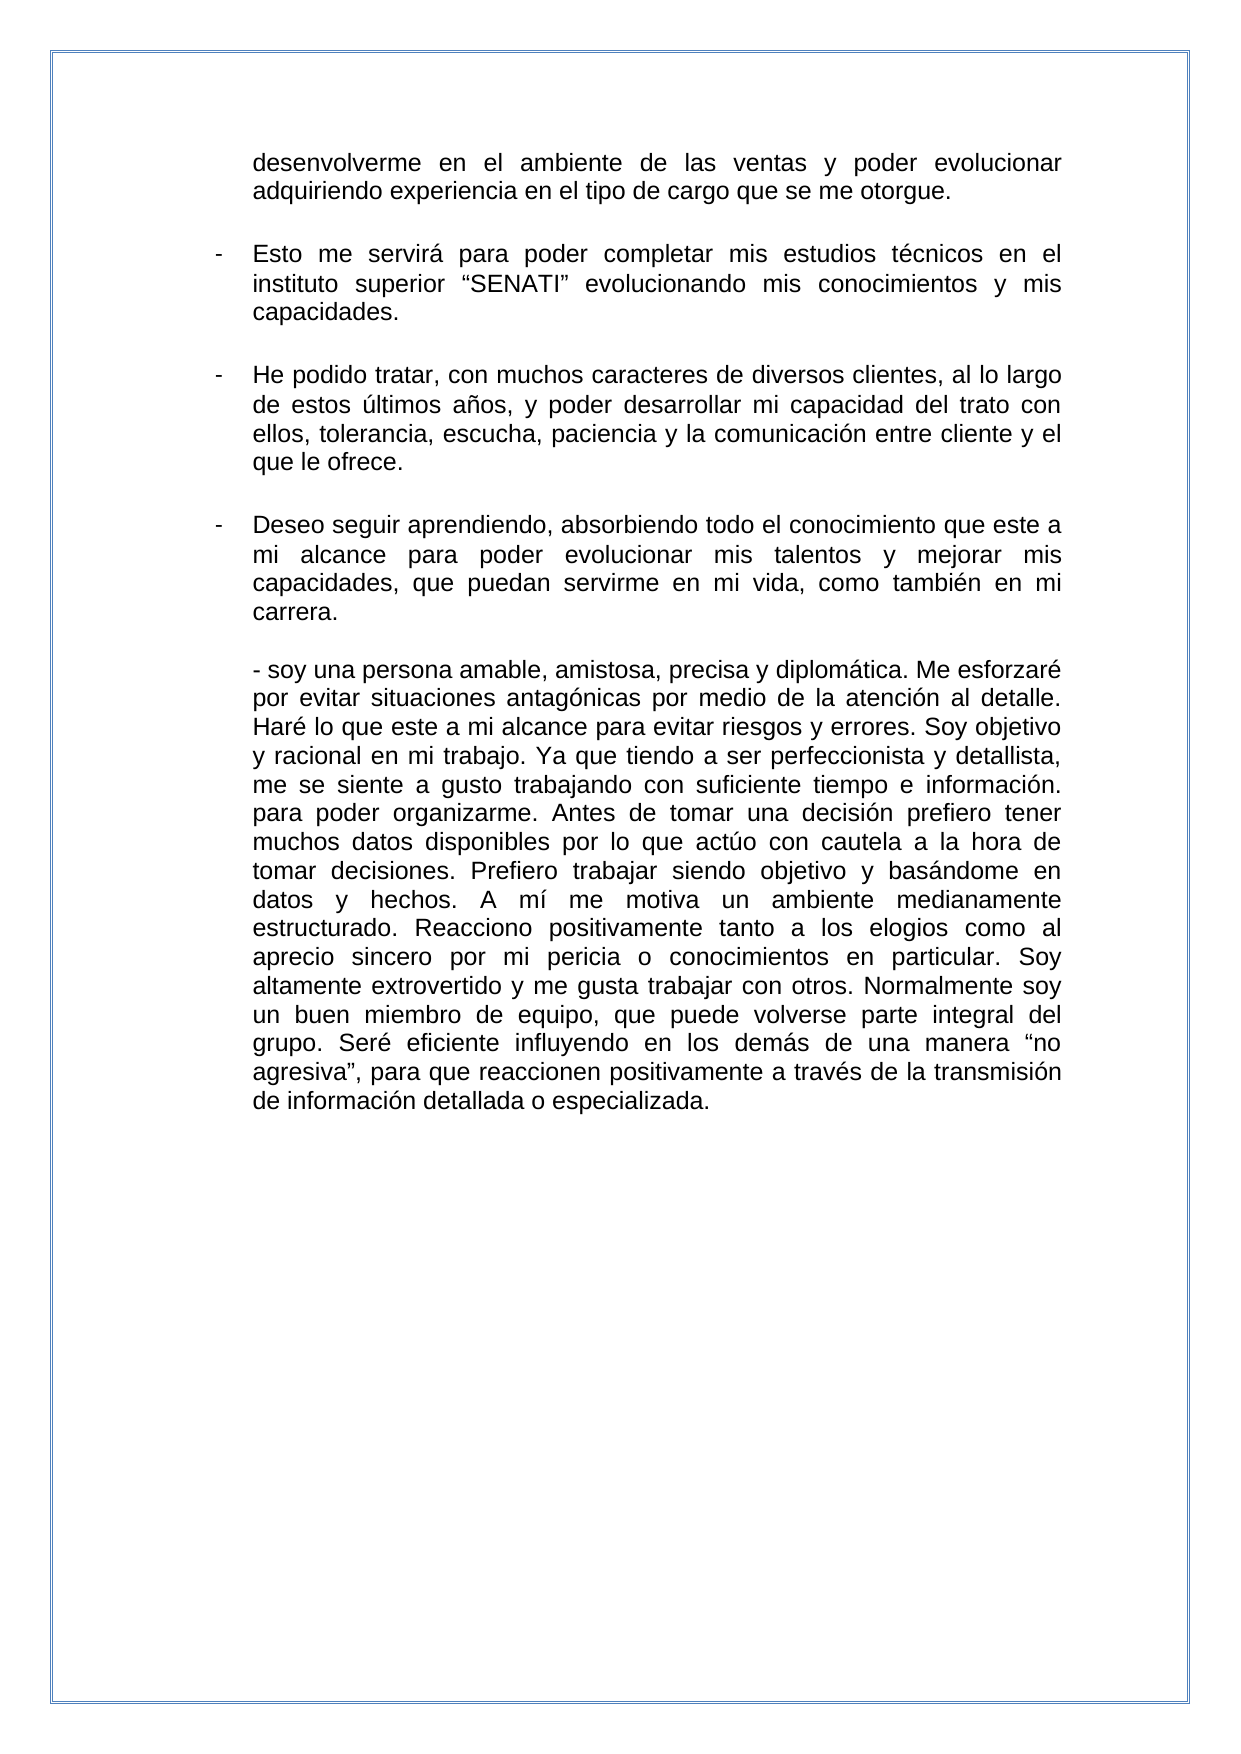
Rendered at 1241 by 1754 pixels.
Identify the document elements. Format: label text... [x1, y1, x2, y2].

list He podido tratar, con muchos caracteres de diversos clientes, al lo largo de estos últimos años, y poder desarrollar mi capacidad del trato con ellos, tolerancia, escucha, paciencia y la comunicación entre cliente y el que le ofrece. [215, 359, 1063, 476]
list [215, 148, 1063, 205]
list Deseo seguir aprendiendo, absorbiendo todo el conocimiento que este a mi alcance para poder evolucionar mis talentos y mejorar mis capacidades, que puedan servirme en mi vida, como también en mi carrera. - soy una persona amable, amistosa, precisa y diplomática. Me esforzaré por evitar situaciones antagónicas por medio de la atención al detalle. Haré lo que este a mi alcance para evitar riesgos y errores. Soy objetivo y racional en mi trabajo. Ya que tiendo a ser perfeccionista y detallista, me se siente a gusto trabajando con suficiente tiempo e información. para poder organizarme. Antes de tomar una decisión prefiero tener muchos datos disponibles por lo que actúo con cautela a la hora de tomar decisiones. Prefiero trabajar siendo objetivo y basándome en datos y hechos. A mí me motiva un ambiente medianamente estructurado. Reacciono positivamente tanto a los elogios como al aprecio sincero por mi pericia o conocimientos en particular. Soy altamente extrovertido y me gusta trabajar con otros. Normalmente soy un buen miembro de equipo, que puede volverse parte integral del grupo. Seré eficiente influyendo en los demás de una manera “no agresiva”, para que reaccionen positivamente a través de la transmisión de información detallada o especializada. [215, 509, 1063, 1114]
list Esto me servirá para poder completar mis estudios técnicos en el instituto superior “SENATI” evolucionando mis conocimientos y mis capacidades. [215, 238, 1063, 326]
